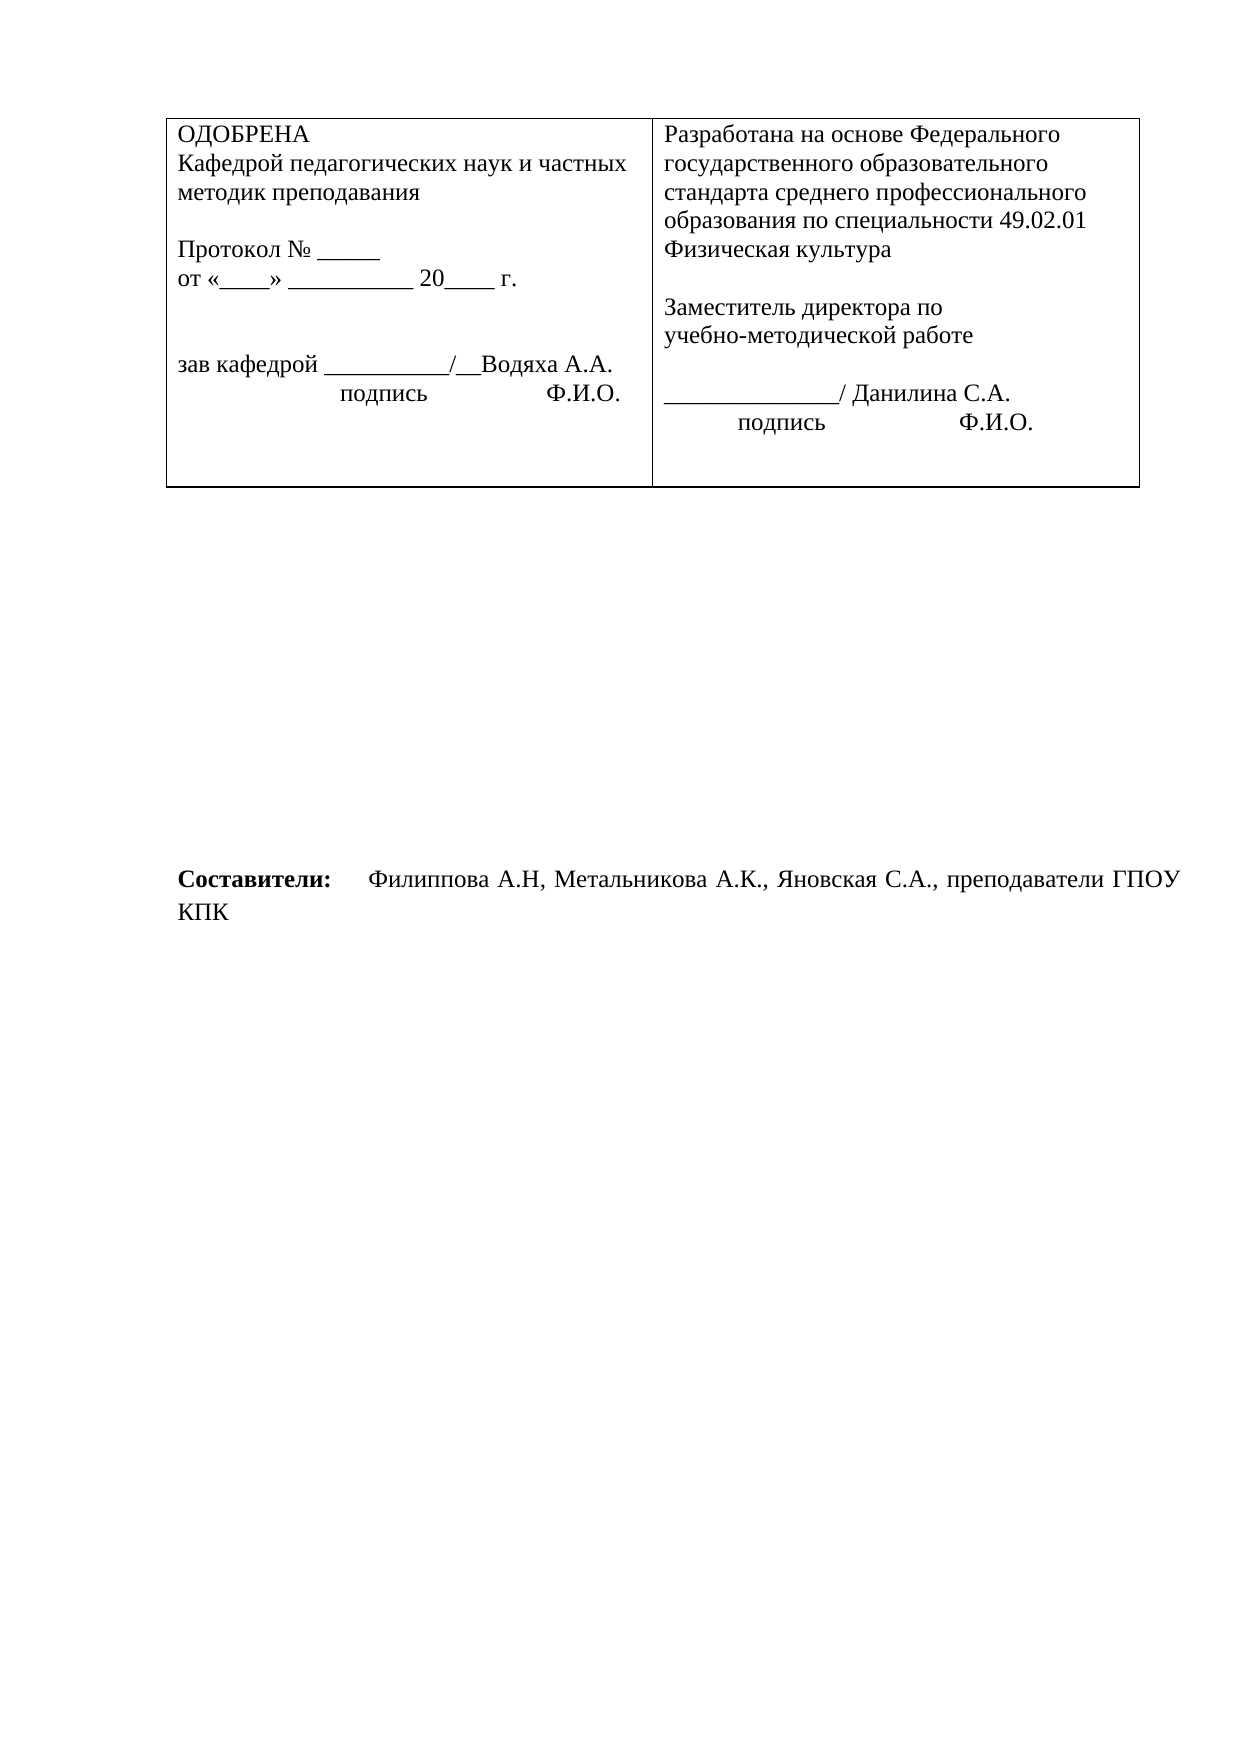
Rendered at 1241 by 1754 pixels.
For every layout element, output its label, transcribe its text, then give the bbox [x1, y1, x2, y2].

text Составители: Филиппова А.Н, Метальникова А.К., Яновская С.А., преподаватели ГПОУ КПК [177, 864, 1181, 926]
table_header ОДОБРЕНА Кафедрой педагогических наук и частных методик преподавания Протокол № _____ от «____» __________ 20____ г. зав кафедрой __________/__Водяха А.А. подпись Ф.И.О. [167, 119, 652, 486]
table_header Разработана на основе Федерального государственного образовательного стандарта среднего профессионального образования по специальности 49.02.01 Физическая культура Заместитель директора по учебно-методической работе ______________/ Данилина С.А. подпись Ф.И.О. [653, 119, 1139, 486]
